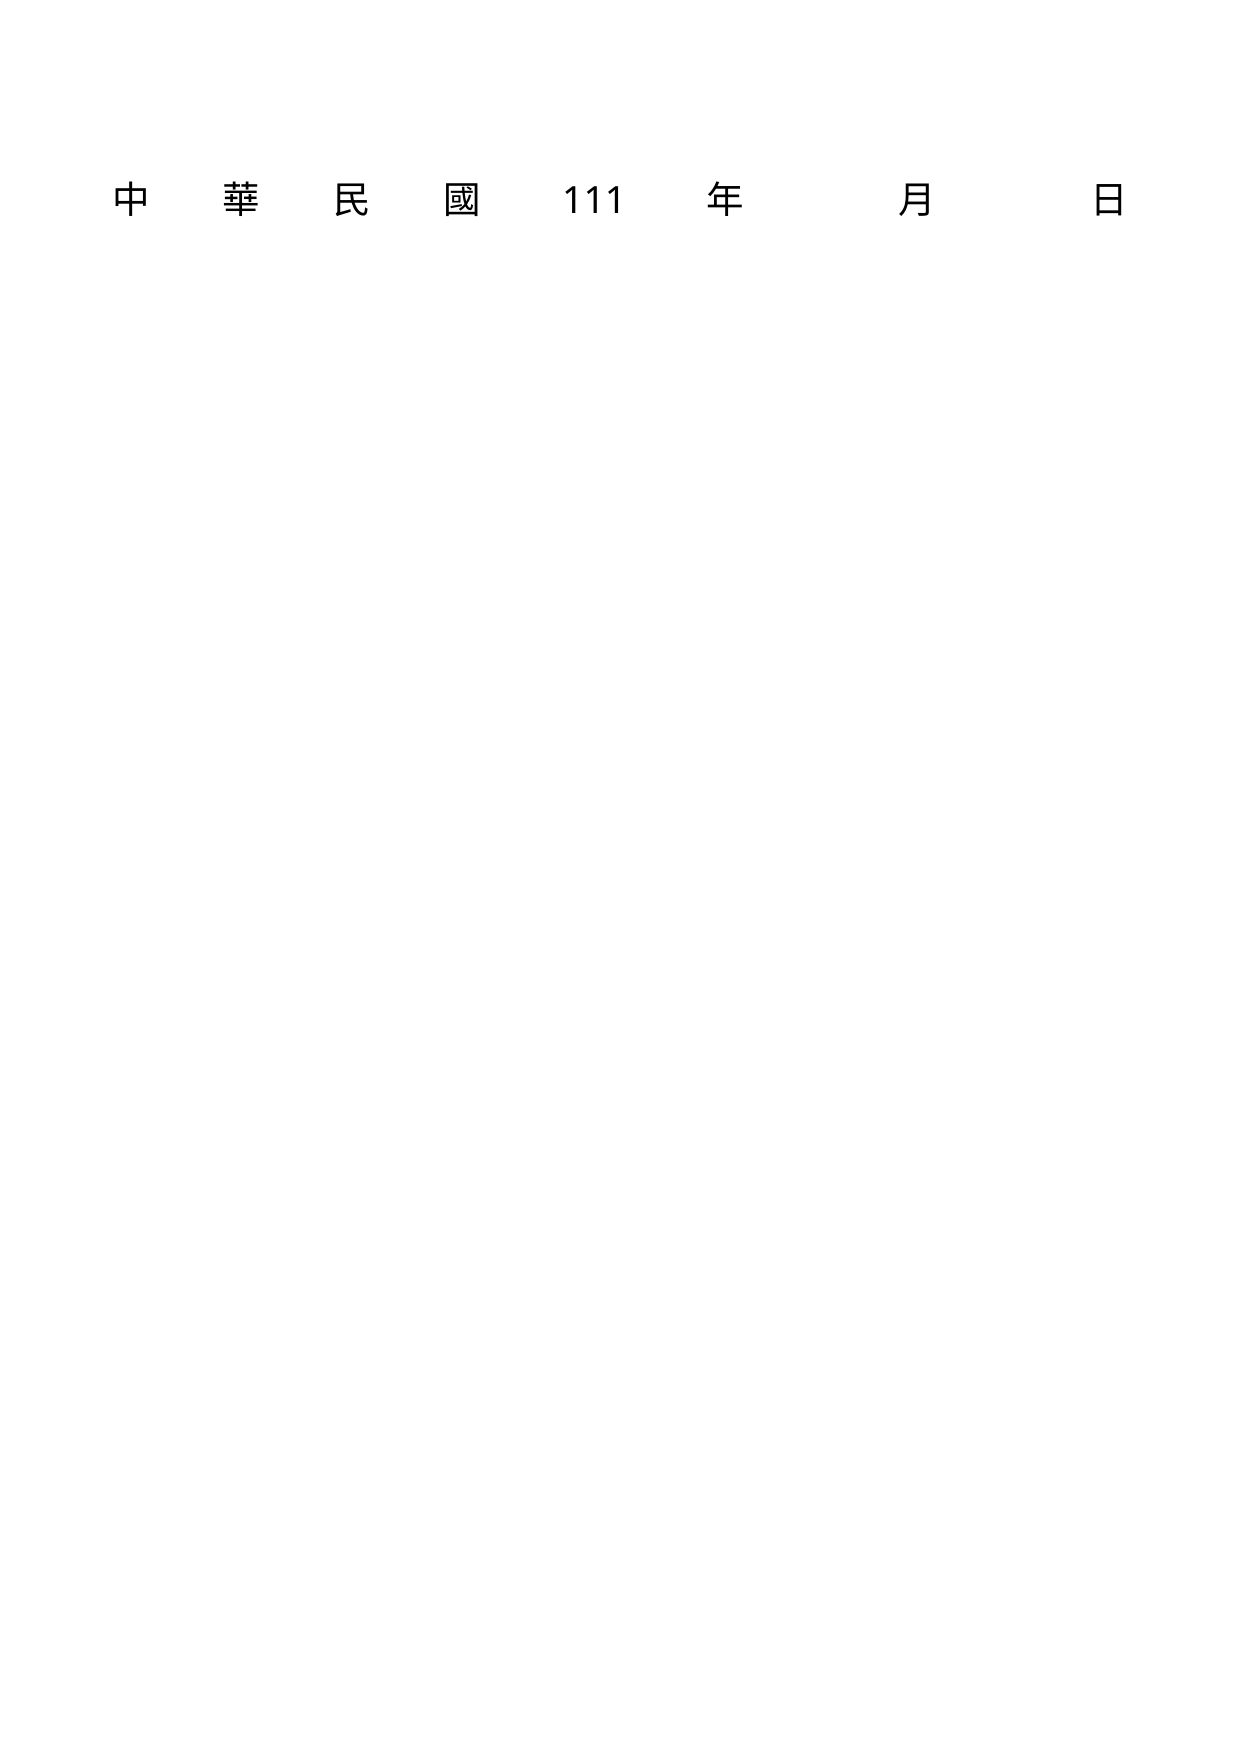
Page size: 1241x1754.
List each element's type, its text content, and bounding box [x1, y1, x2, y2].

text 中華民國111年 月 日 [112, 160, 1128, 235]
